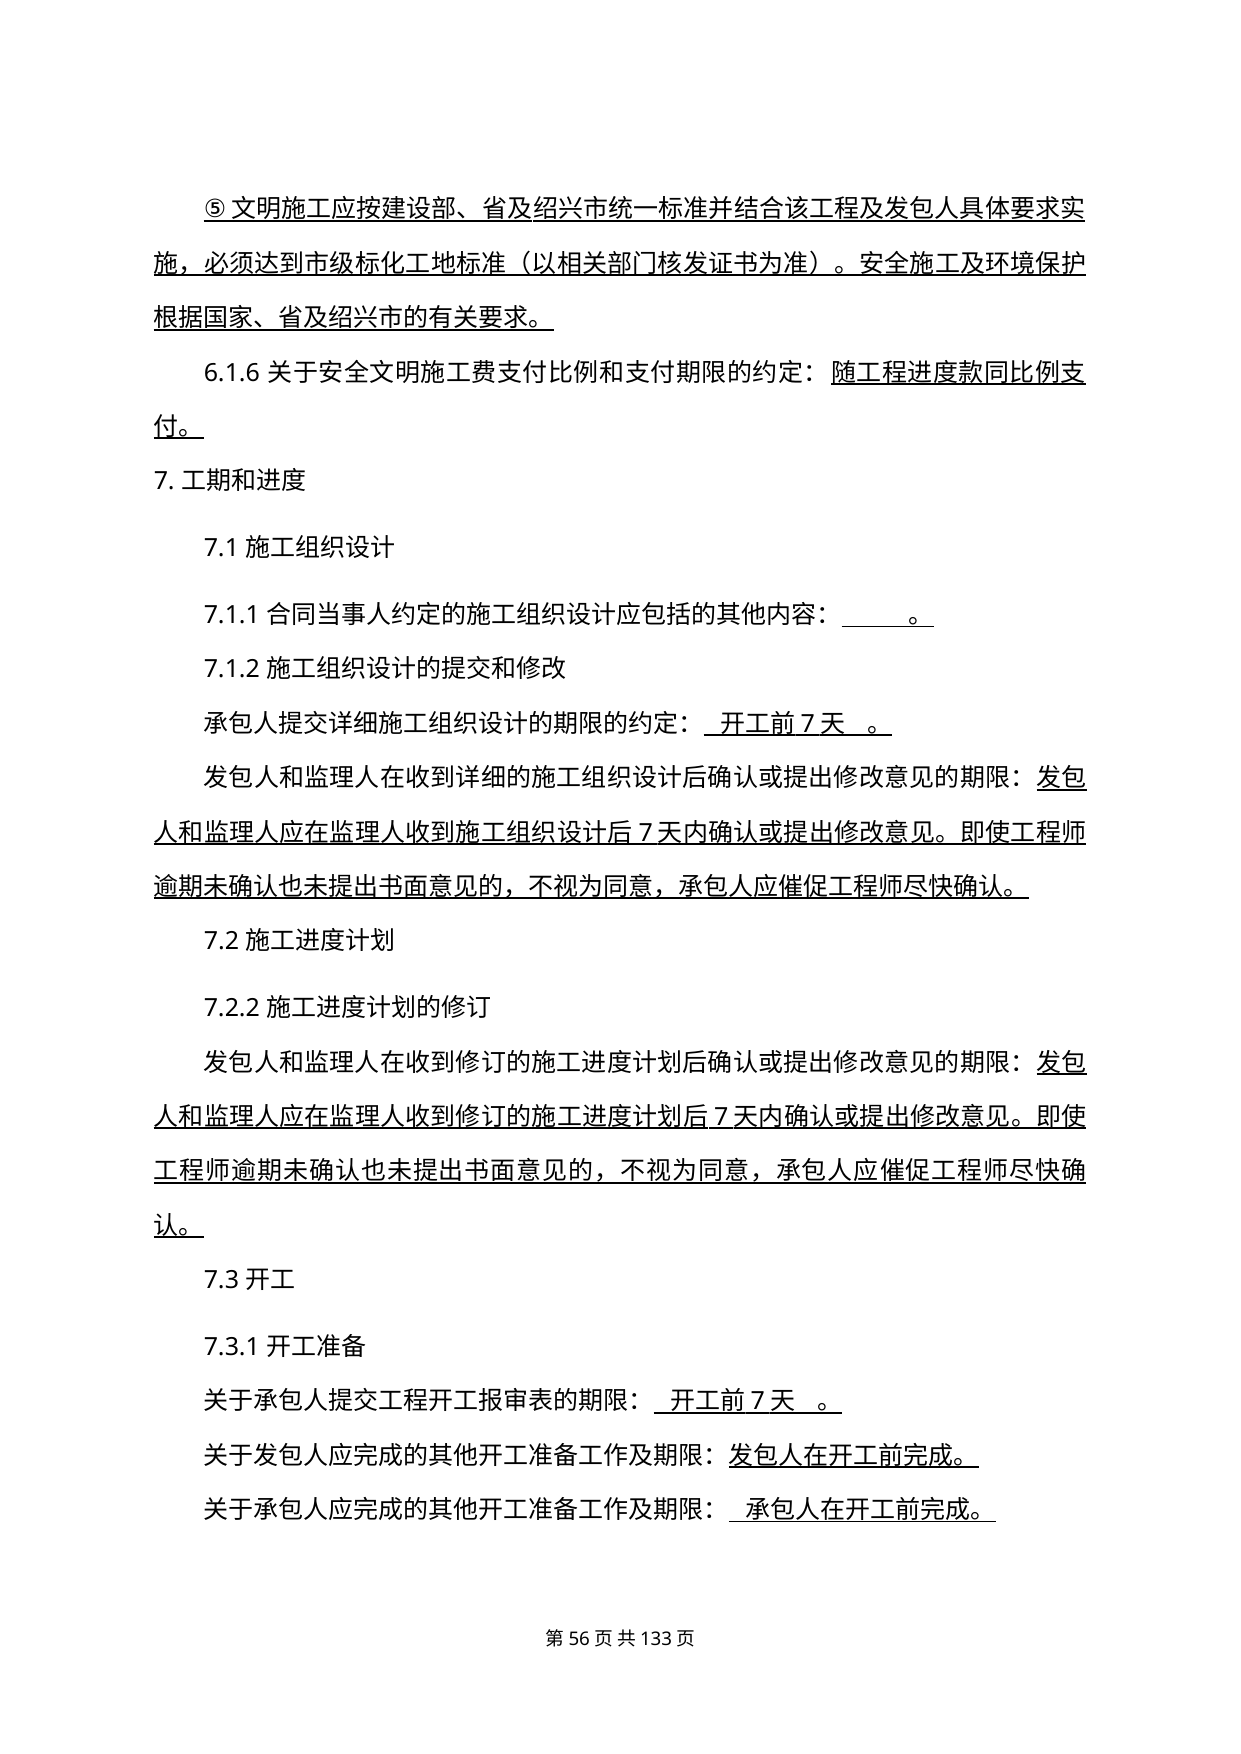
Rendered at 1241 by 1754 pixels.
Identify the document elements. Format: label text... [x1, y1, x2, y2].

text 6.1.6 关于安全文明施工费支付比例和支付期限的约定：随工程进度款同比例支付。 [153, 352, 1087, 443]
text 发包人和监理人在收到修订的施工进度计划后确认或提出修改意见的期限：发包人和监理人应在监理人收到修订的施工进度计划后7天内确认或提出修改意见。即使工程师逾期未确认也未提出书面意见的，不视为同意，承包人应催促工程师尽快确认。 [153, 1042, 1087, 1241]
text 7.3 开工 [153, 1259, 1087, 1296]
text 关于承包人提交工程开工报审表的期限： 开工前7天 。 [153, 1381, 1087, 1417]
text 承包人提交详细施工组织设计的期限的约定： 开工前7天 。 [153, 703, 1087, 739]
text 关于发包人应完成的其他开工准备工作及期限：发包人在开工前完成。 [153, 1435, 1087, 1471]
text 7.2 施工进度计划 [153, 921, 1087, 957]
text 7.1.2 施工组织设计的提交和修改 [153, 649, 1087, 685]
text 7.1 施工组织设计 [153, 528, 1087, 564]
text 7.2.2 施工进度计划的修订 [153, 988, 1087, 1024]
text 发包人和监理人在收到详细的施工组织设计后确认或提出修改意见的期限：发包人和监理人应在监理人收到施工组织设计后7天内确认或提出修改意见。即使工程师逾期未确认也未提出书面意见的，不视为同意，承包人应催促工程师尽快确认。 [153, 758, 1087, 903]
text 7.1.1 合同当事人约定的施工组织设计应包括的其他内容： 。 [153, 594, 1087, 631]
text 关于承包人应完成的其他开工准备工作及期限： 承包人在开工前完成。 [153, 1489, 1087, 1526]
text ⑤文明施工应按建设部、省及绍兴市统一标准并结合该工程及发包人具体要求实施，必须达到市级标化工地标准（以相关部门核发证书为准）。安全施工及环境保护根据国家、省及绍兴市的有关要求。 [153, 189, 1087, 334]
text 7. 工期和进度 [153, 461, 1087, 497]
text 7.3.1 开工准备 [153, 1326, 1087, 1363]
